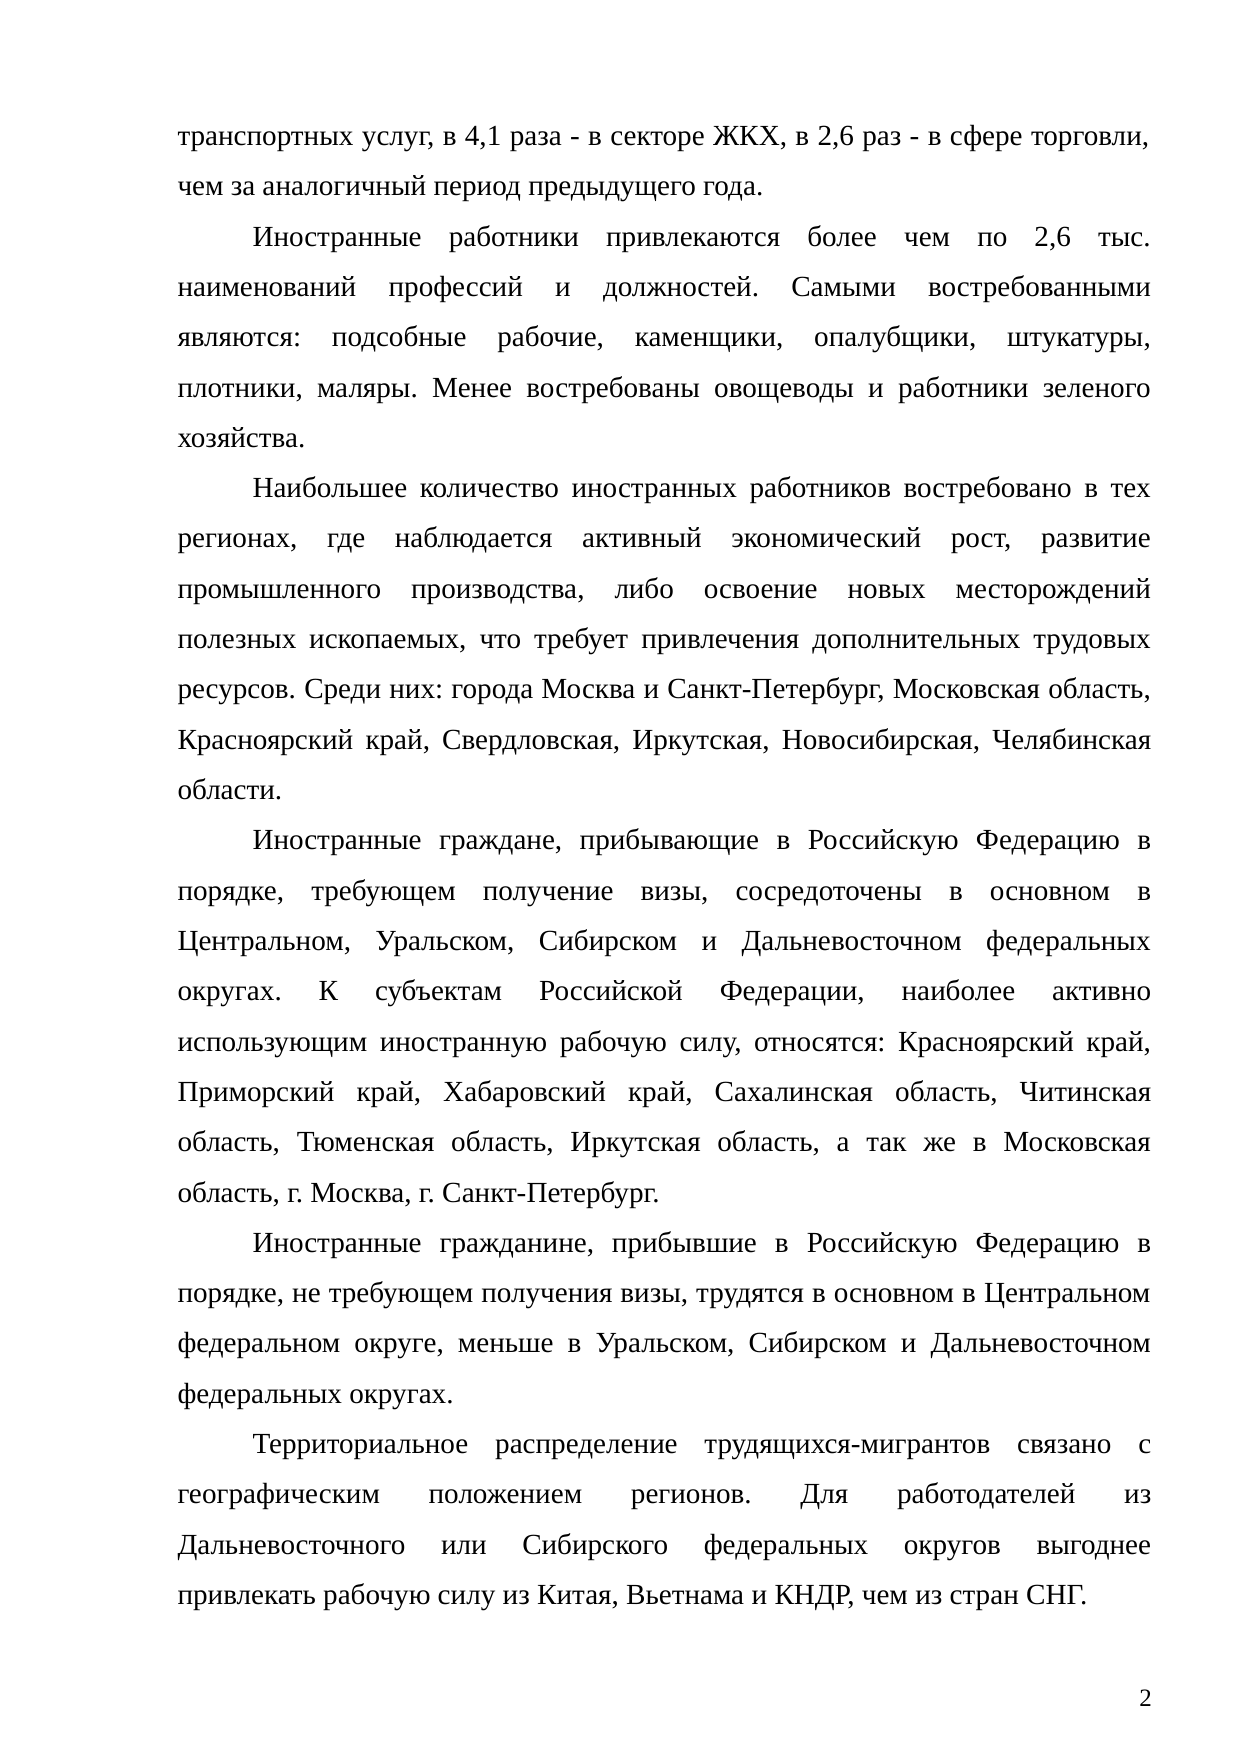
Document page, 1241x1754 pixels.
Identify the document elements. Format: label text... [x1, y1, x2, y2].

text Иностранные работники привлекаются более чем по 2,6 тыс. наименований профессий и должностей. Самыми востребованными являются: подсобные рабочие, каменщики, опалубщики, штукатуры, плотники, маляры. Менее востребованы овощеводы и работники зеленого хозяйства. [177, 219, 1152, 453]
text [177, 118, 1152, 202]
text Территориальное распределение трудящихся-мигрантов связано с географическим положением регионов. Для работодателей из Дальневосточного или Сибирского федеральных округов выгоднее привлекать рабочую силу из Китая, Вьетнама и КНДР, чем из стран СНГ. [177, 1426, 1152, 1611]
text Наибольшее количество иностранных работников востребовано в тех регионах, где наблюдается активный экономический рост, развитие промышленного производства, либо освоение новых месторождений полезных ископаемых, что требует привлечения дополнительных трудовых ресурсов. Среди них: города Москва и Санкт-Петербург, Московская область, Красноярский край, Свердловская, Иркутская, Новосибирская, Челябинская области. [177, 470, 1152, 806]
text Иностранные гражданине, прибывшие в Российскую Федерацию в порядке, не требующем получения визы, трудятся в основном в Центральном федеральном округе, меньше в Уральском, Сибирском и Дальневосточном федеральных округах. [177, 1225, 1152, 1409]
text Иностранные граждане, прибывающие в Российскую Федерацию в порядке, требующем получение визы, сосредоточены в основном в Центральном, Уральском, Сибирском и Дальневосточном федеральных округах. К субъектам Российской Федерации, наиболее активно использующим иностранную рабочую силу, относятся: Красноярский край, Приморский край, Хабаровский край, Сахалинская область, Читинская область, Тюменская область, Иркутская область, а так же в Московская область, г. Москва, г. Санкт-Петербург. [177, 822, 1152, 1208]
